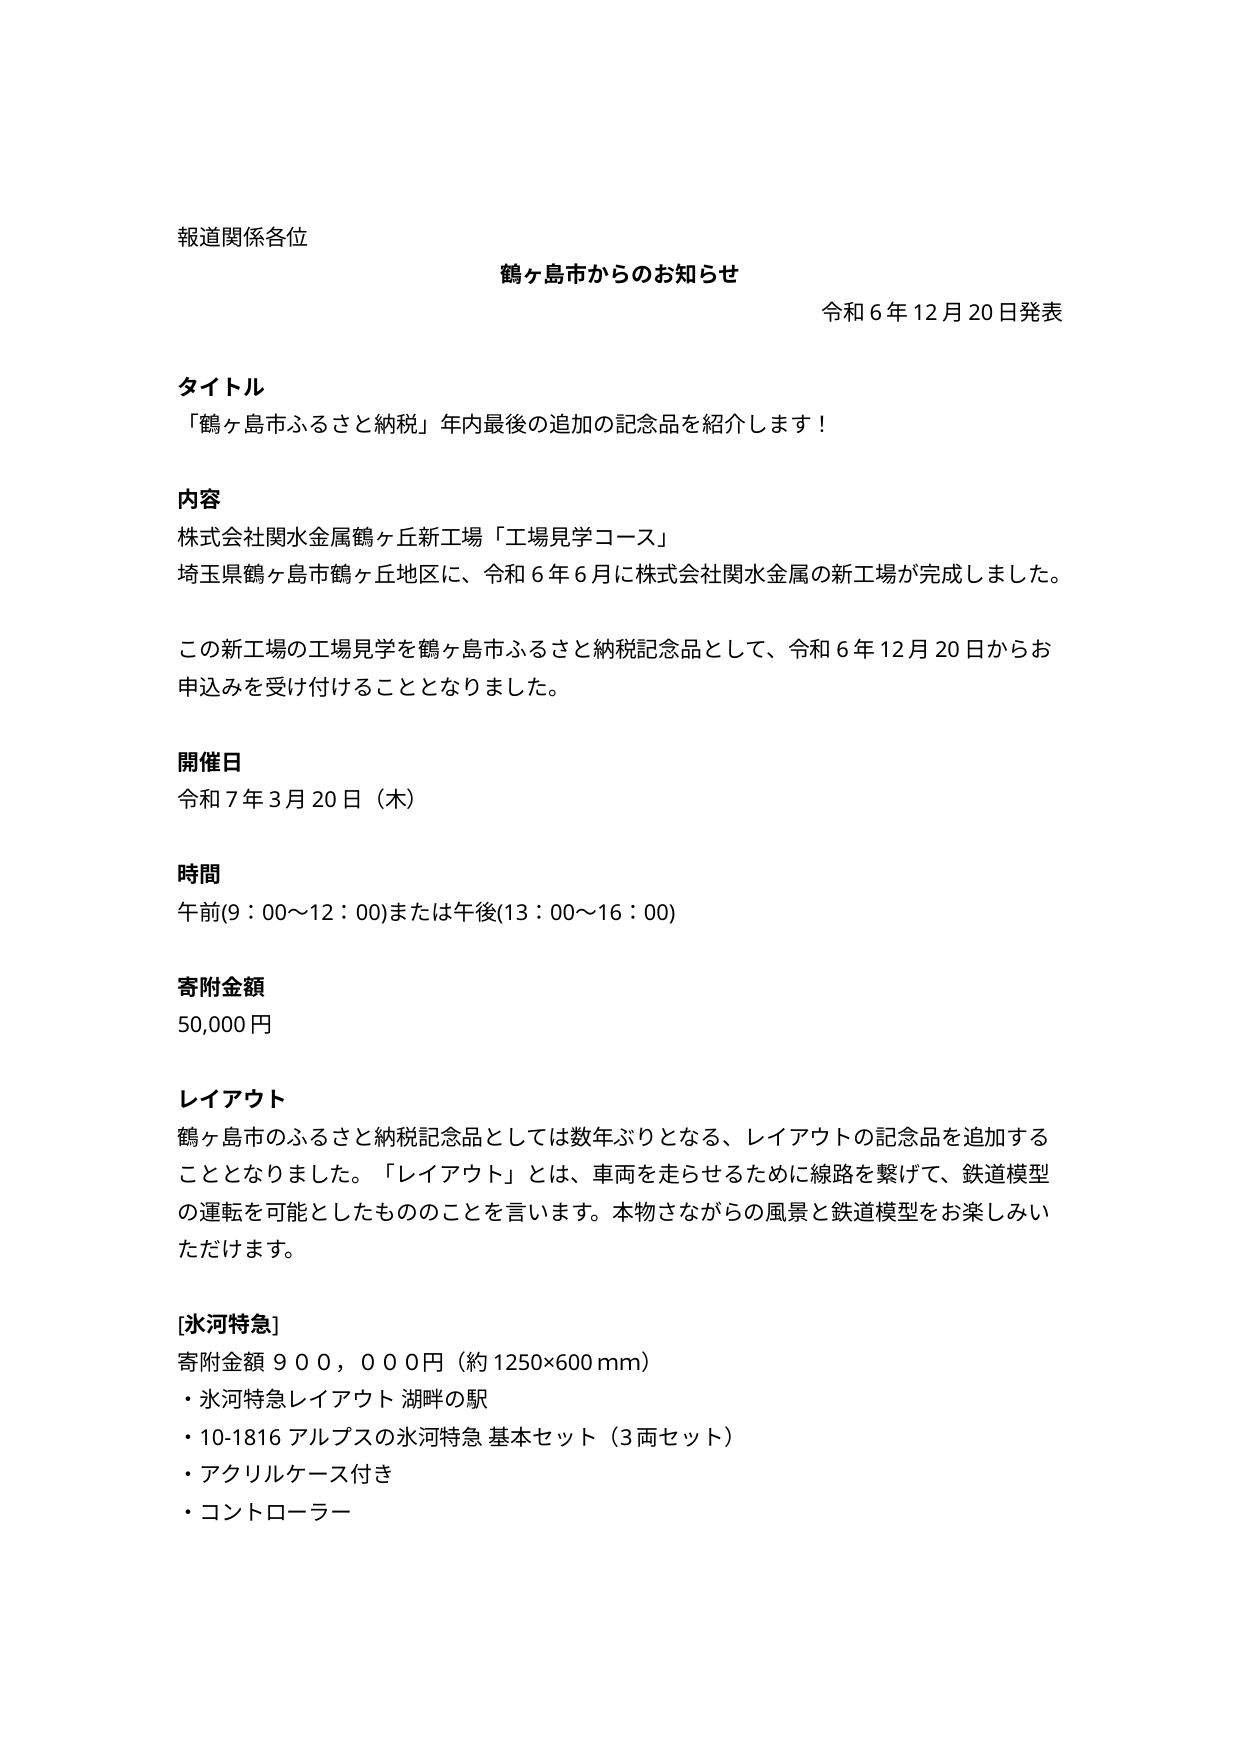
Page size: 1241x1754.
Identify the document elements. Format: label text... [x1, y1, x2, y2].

text 報道関係各位 [177, 217, 1063, 254]
text 令和6年12月20日発表 [177, 292, 1063, 329]
text ・氷河特急レイアウト 湖畔の駅 [177, 1379, 1063, 1417]
text 鶴ヶ島市からのお知らせ [177, 254, 1063, 292]
text 50,000円 [177, 1004, 1063, 1042]
text 時間 [177, 854, 1063, 892]
text タイトル [177, 367, 1063, 404]
text 内容 [177, 479, 1063, 517]
text ・アクリルケース付き [177, 1454, 1063, 1492]
text 開催日 [177, 742, 1063, 779]
text 寄附金額 [177, 967, 1063, 1004]
text 鶴ヶ島市のふるさと納税記念品としては数年ぶりとなる、レイアウトの記念品を追加することとなりました。「レイアウト」とは、車両を走らせるために線路を繋げて、鉄道模型の運転を可能としたもののことを言います。本物さながらの風景と鉄道模型をお楽しみいただけます。 [177, 1117, 1063, 1267]
text 午前(9：00～12：00)または午後(13：00～16：00) [177, 892, 1063, 929]
text 埼玉県鶴ヶ島市鶴ヶ丘地区に、令和6年6月に株式会社関水金属の新工場が完成しました。 [177, 554, 1063, 629]
text 「鶴ヶ島市ふるさと納税」年内最後の追加の記念品を紹介します！ [177, 404, 1063, 442]
text ・10-1816 アルプスの氷河特急 基本セット（3両セット） [177, 1417, 1063, 1454]
text 寄附金額 ９００，０００円（約1250×600ｍｍ） [177, 1342, 1063, 1379]
text レイアウト [177, 1079, 1063, 1117]
text ・コントローラー [177, 1492, 1063, 1529]
text 令和7年3月20日（木） [177, 779, 1063, 817]
text [氷河特急] [177, 1304, 1063, 1342]
text 株式会社関水金属鶴ヶ丘新工場「工場見学コース」 [177, 517, 1063, 554]
text この新工場の工場見学を鶴ヶ島市ふるさと納税記念品として、令和6年12月20日からお申込みを受け付けることとなりました。 [177, 629, 1063, 704]
